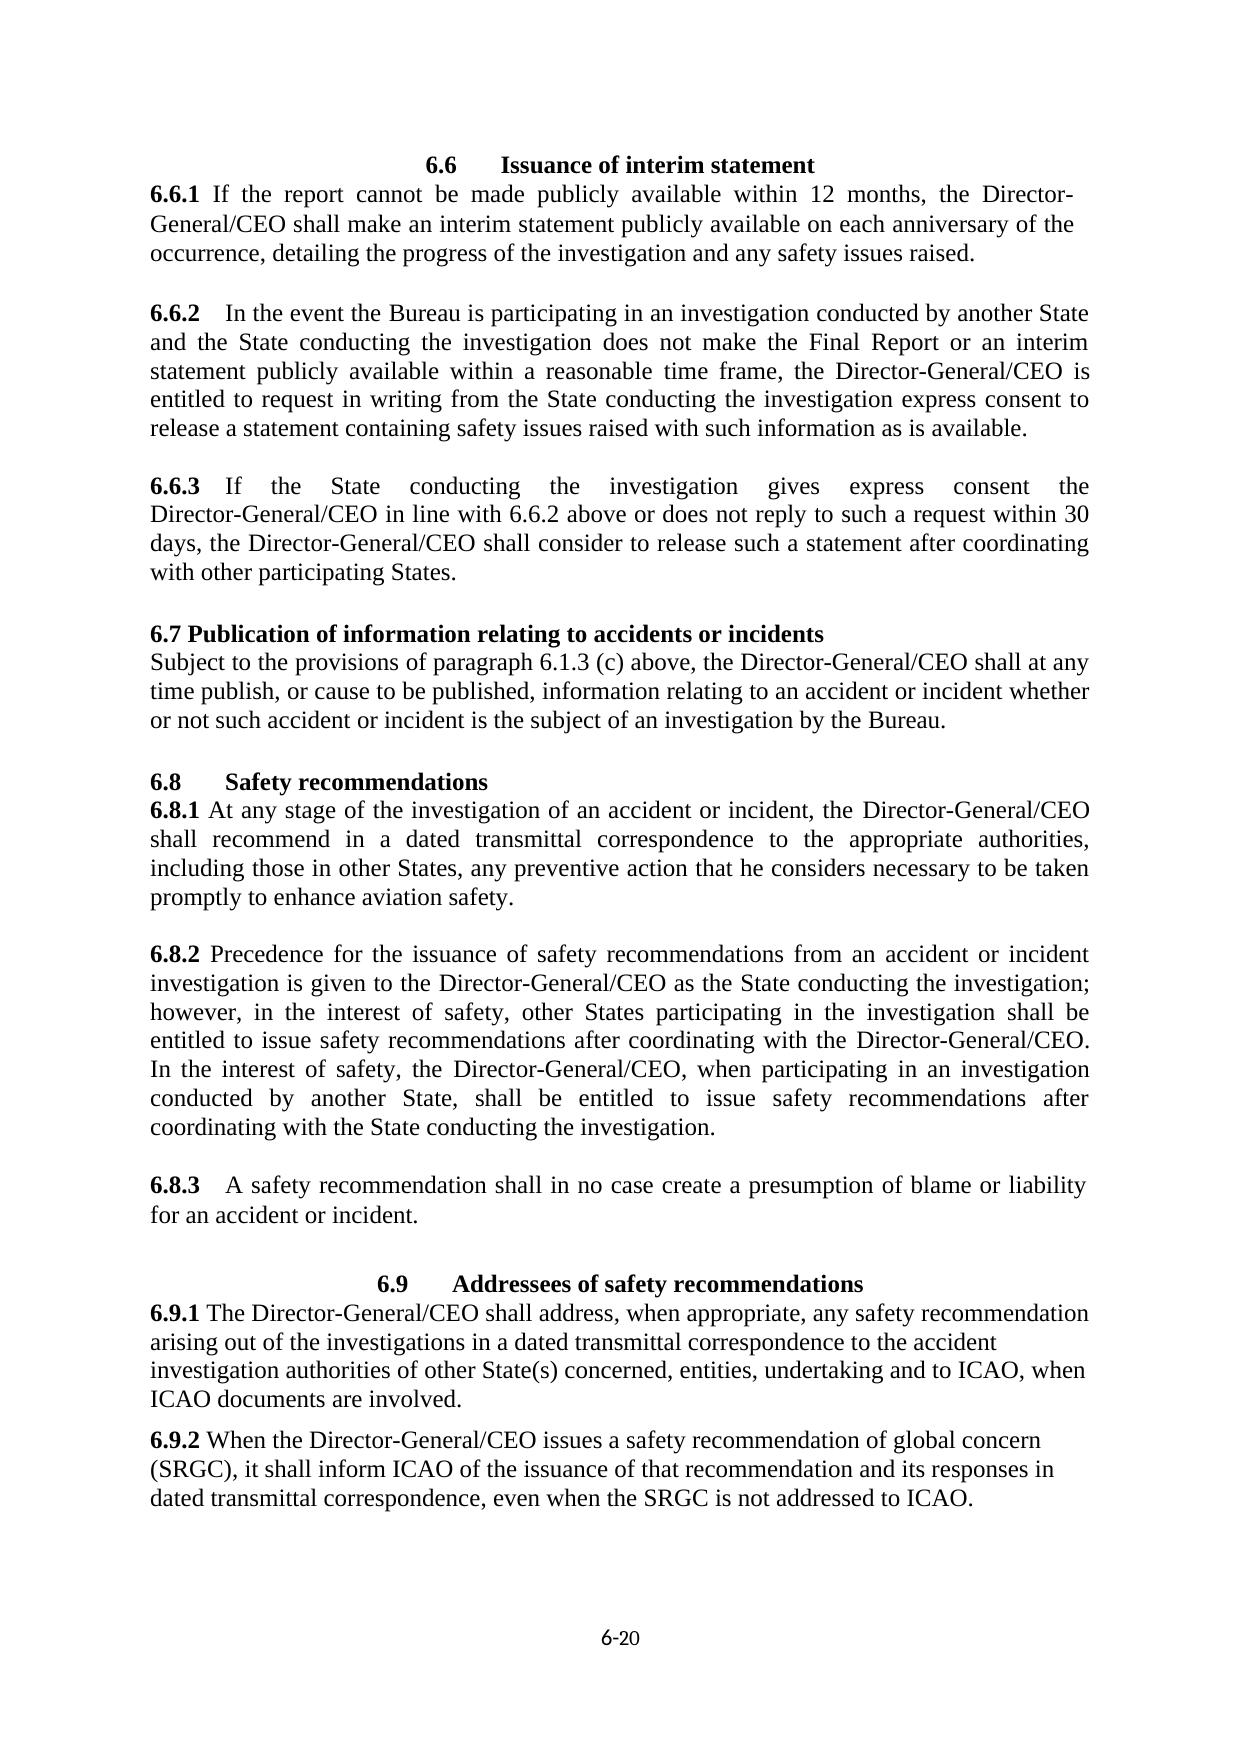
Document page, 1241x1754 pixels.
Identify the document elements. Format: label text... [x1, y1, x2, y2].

text 6.9.2 When the Director-General/CEO issues a safety recommendation of global concern (SRGC), it shall inform ICAO of the issuance of that recommendation and its responses in dated transmittal correspondence, even when the SRGC is not addressed to ICAO. [150, 1425, 1090, 1511]
subtitle 6.8 Safety recommendations [150, 767, 1090, 795]
list 6.6.1 If the report cannot be made publicly available within 12 months, the Director-General/CEO shall make an interim statement publicly available on each anniversary of the occurrence, detailing the progress of the investigation and any safety issues raised. [150, 179, 1075, 267]
text 6.9.1 The Director-General/CEO shall address, when appropriate, any safety recommendation arising out of the investigations in a dated transmittal correspondence to the accident investigation authorities of other State(s) concerned, entities, undertaking and to ICAO, when ICAO documents are involved. [150, 1298, 1090, 1413]
text 6.8.2 Precedence for the issuance of safety recommendations from an accident or incident investigation is given to the Director-General/CEO as the State conducting the investigation; however, in the interest of safety, other States participating in the investigation shall be entitled to issue safety recommendations after coordinating with the Director-General/CEO. In the interest of safety, the Director-General/CEO, when participating in an investigation conducted by another State, shall be entitled to issue safety recommendations after coordinating with the State conducting the investigation. [150, 939, 1090, 1140]
subtitle 6.9 Addressees of safety recommendations [150, 1269, 1090, 1298]
subtitle Publication of information relating to accidents or incidents [150, 619, 1090, 647]
text 6.8.1 At any stage of the investigation of an accident or incident, the Director-General/CEO shall recommend in a dated transmittal correspondence to the appropriate authorities, including those in other States, any preventive action that he considers necessary to be taken promptly to enhance aviation safety. [150, 795, 1090, 910]
list In the event the Bureau is participating in an investigation conducted by another State and the State conducting the investigation does not make the Final Report or an interim statement publicly available within a reasonable time frame, the Director-General/CEO is entitled to request in writing from the State conducting the investigation express consent to release a statement containing safety issues raised with such information as is available. [150, 298, 1090, 442]
subtitle 6.6 Issuance of interim statement [150, 150, 1090, 179]
list If the State conducting the investigation gives express consent the Director-General/CEO in line with 6.6.2 above or does not reply to such a request within 30 days, the Director-General/CEO shall consider to release such a statement after coordinating with other participating States. [150, 471, 1090, 586]
text Subject to the provisions of paragraph 6.1.3 (c) above, the Director-General/CEO shall at any time publish, or cause to be published, information relating to an accident or incident whether or not such accident or incident is the subject of an investigation by the Bureau. [150, 647, 1090, 734]
list A safety recommendation shall in no case create a presumption of blame or liability for an accident or incident. [150, 1170, 1087, 1229]
